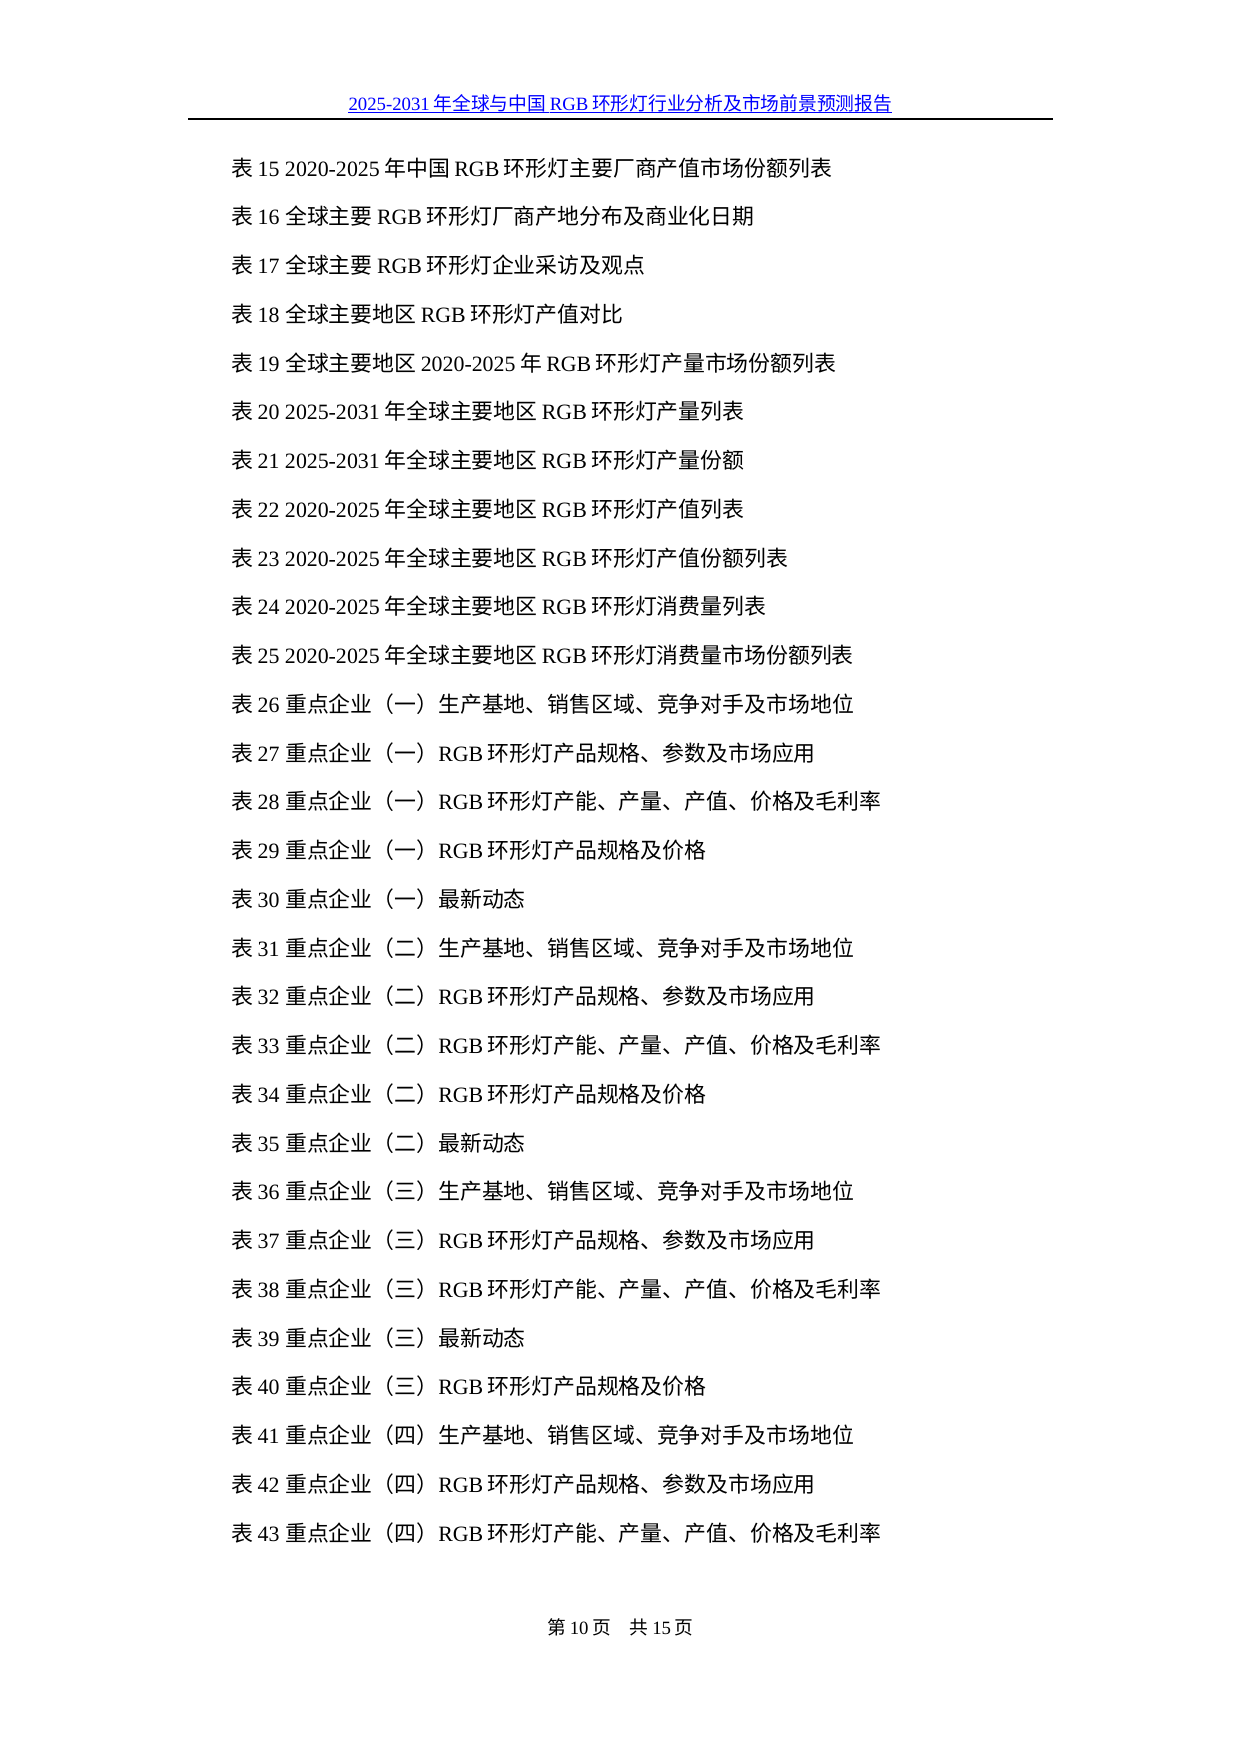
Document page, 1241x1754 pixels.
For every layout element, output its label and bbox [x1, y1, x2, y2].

text [187, 150, 1053, 1548]
